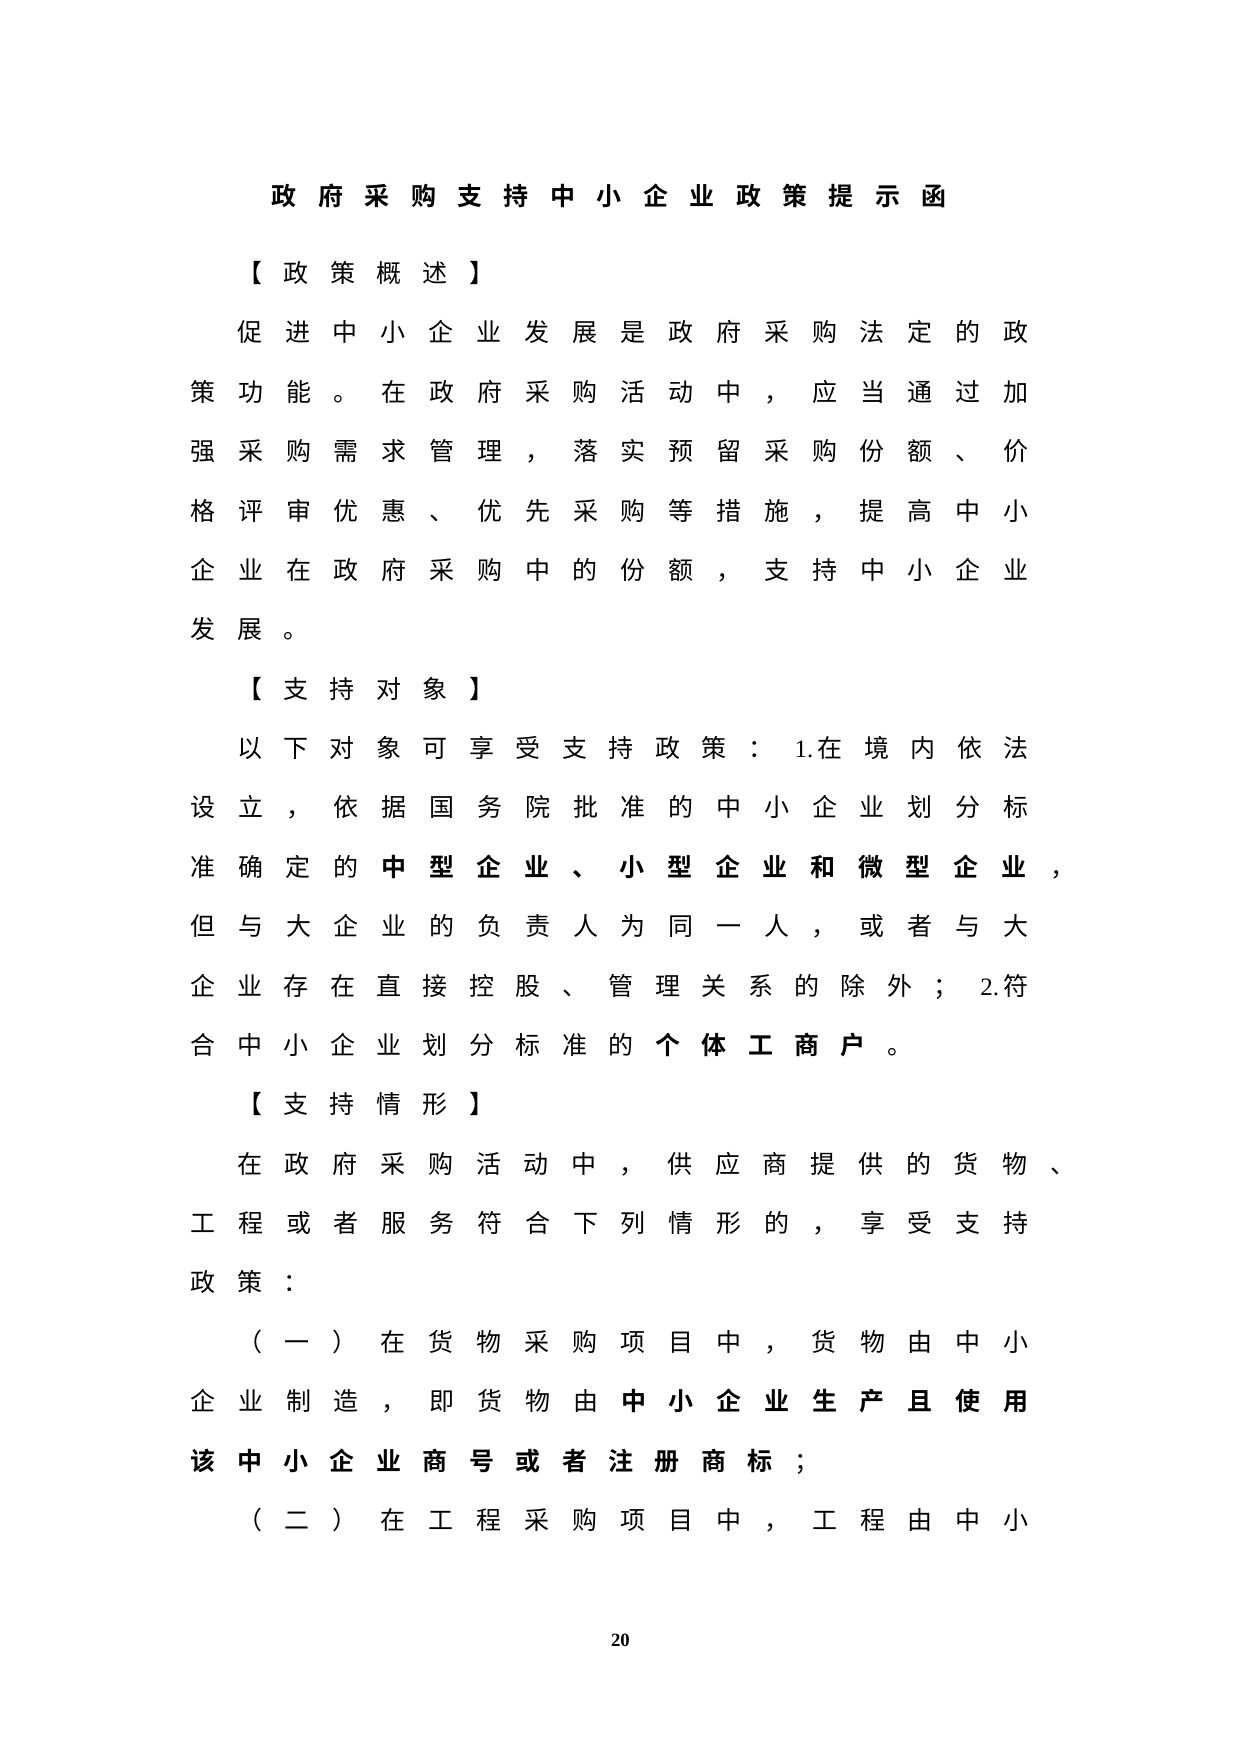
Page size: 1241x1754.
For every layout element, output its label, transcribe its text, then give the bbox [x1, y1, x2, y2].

text 政府采购支持中小企业政策提示函 [190, 164, 1050, 224]
text 在政府采购活动中，供应商提供的货物、工程或者服务符合下列情形的，享受支持政策： [190, 1133, 1050, 1311]
text 【支持情形】 [190, 1073, 1050, 1133]
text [190, 1489, 1050, 1548]
text （一）在货物采购项目中，货物由中小企业制造，即货物由中小企业生产且使用该中小企业商号或者注册商标； [190, 1311, 1050, 1489]
text 【支持对象】 [190, 658, 1050, 717]
text 【政策概述】 [190, 242, 1050, 301]
text 以下对象可享受支持政策：1.在境内依法设立，依据国务院批准的中小企业划分标准确定的中型企业、小型企业和微型企业，但与大企业的负责人为同一人，或者与大企业存在直接控股、管理关系的除外；2.符合中小企业划分标准的个体工商户。 [190, 717, 1050, 1073]
text 促进中小企业发展是政府采购法定的政策功能。在政府采购活动中，应当通过加强采购需求管理，落实预留采购份额、价格评审优惠、优先采购等措施，提高中小企业在政府采购中的份额，支持中小企业发展。 [190, 301, 1050, 658]
